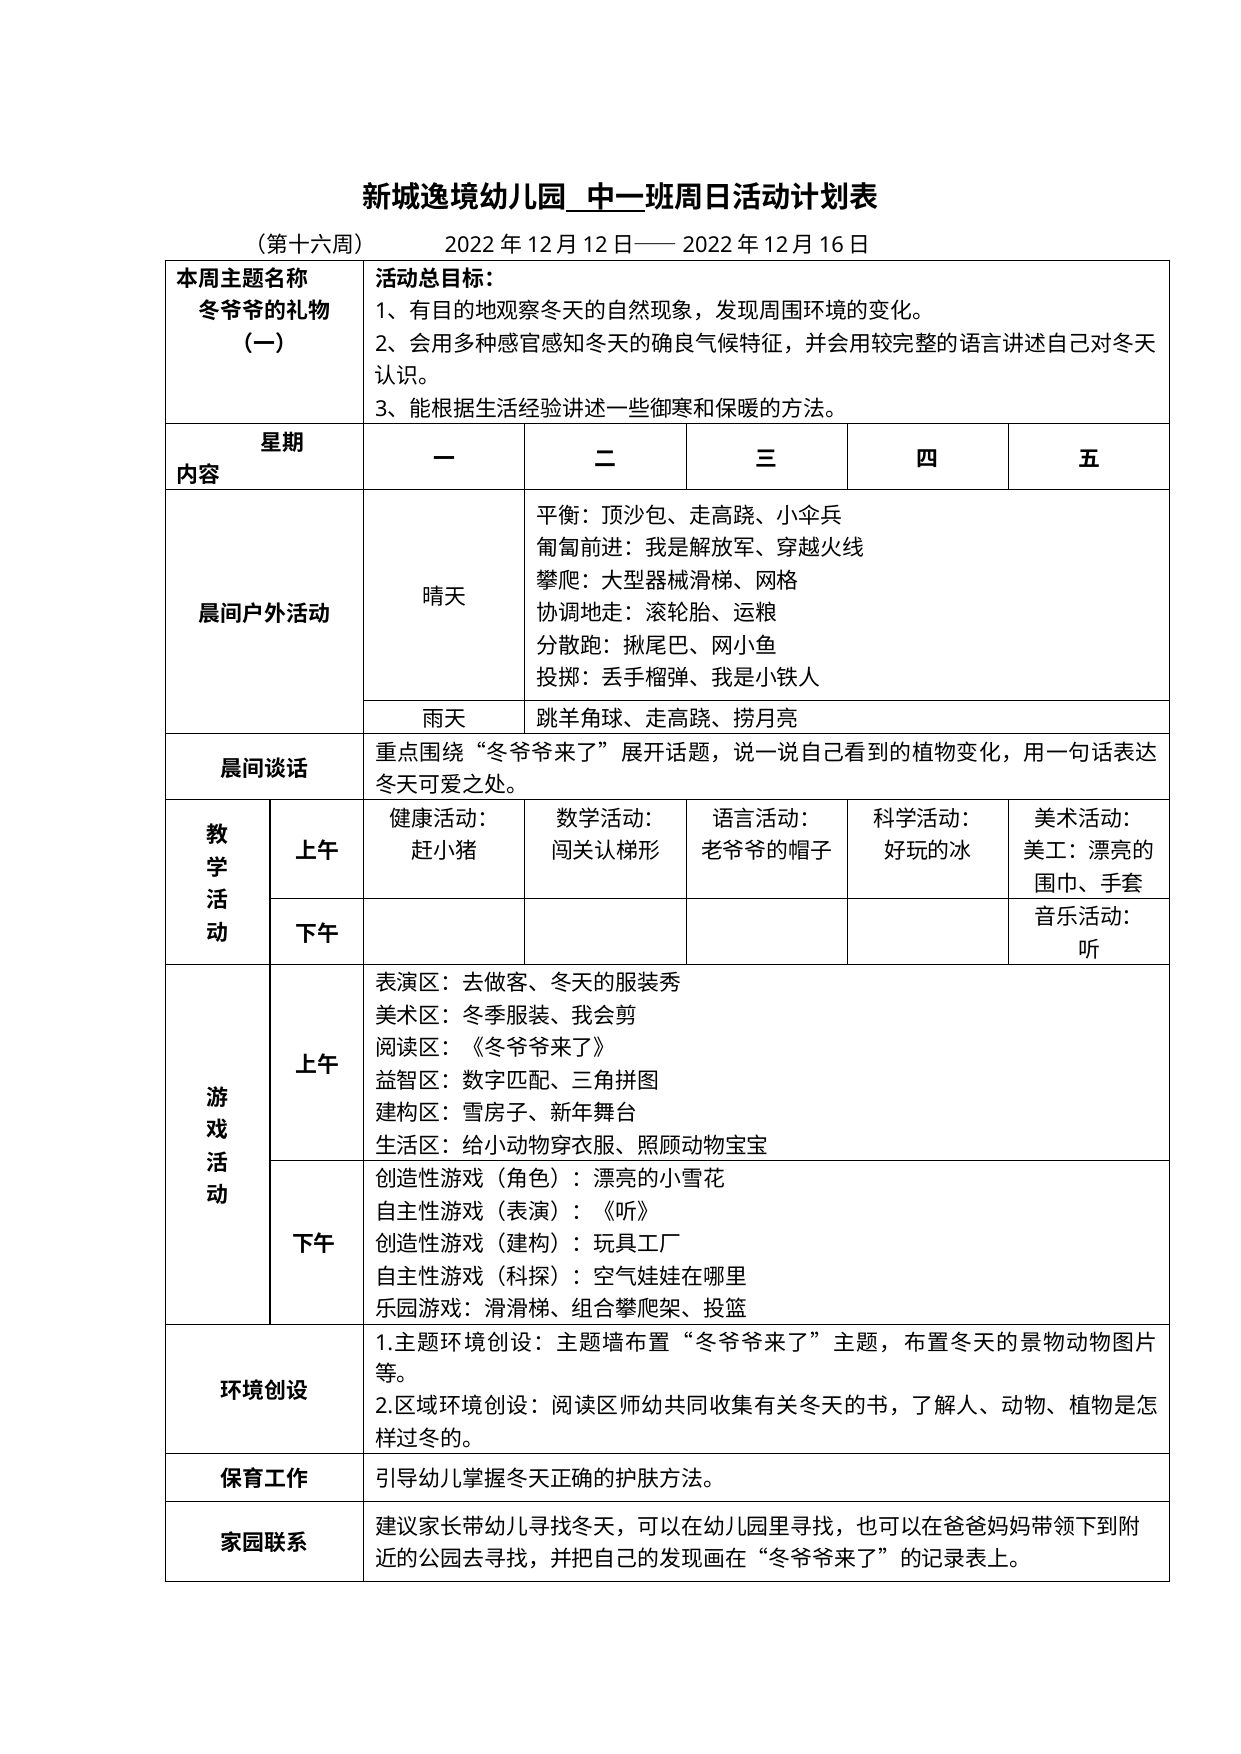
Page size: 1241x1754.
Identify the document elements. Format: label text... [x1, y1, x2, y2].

table_cell 1.主题环境创设：主题墙布置“冬爷爷来了”主题，布置冬天的景物动物图片等。 2.区域环境创设：阅读区师幼共同收集有关冬天的书，了解人、动物、植物是怎样过冬的。 [364, 1325, 1169, 1453]
table_cell 建议家长带幼儿寻找冬天，可以在幼儿园里寻找，也可以在爸爸妈妈带领下到附 近的公园去寻找，并把自己的发现画在“冬爷爷来了”的记录表上。 [364, 1502, 1169, 1581]
table_cell 上午 [271, 965, 363, 1160]
table_cell 二 [525, 424, 686, 489]
table_cell 家园联系 [166, 1502, 363, 1581]
table_cell 重点围绕“冬爷爷来了”展开话题，说一说自己看到的植物变化，用一句话表达冬天可爱之处。 [364, 734, 1169, 799]
table_cell 保育工作 [166, 1454, 363, 1501]
table_cell 晨间谈话 [166, 734, 363, 799]
table_header 本周主题名称 冬爷爷的礼物（一） [166, 261, 363, 423]
table_cell 数学活动： 闯关认梯形 [525, 800, 686, 898]
table_cell 创造性游戏（角色）：漂亮的小雪花 自主性游戏（表演）：《听》 创造性游戏（建构）：玩具工厂 自主性游戏（科探）：空气娃娃在哪里 乐园游戏：滑滑梯、组合攀爬架、投篮 [364, 1161, 1169, 1323]
table_cell 环境创设 [166, 1325, 363, 1453]
table_cell 晨间户外活动 [166, 490, 363, 733]
table_cell 星期 内容 [166, 424, 363, 489]
table_cell 健康活动： 赶小猪 [364, 800, 524, 898]
table_cell 平衡：顶沙包、走高跷、小伞兵 匍匐前进：我是解放军、穿越火线 攀爬：大型器械滑梯、网格 协调地走：滚轮胎、运粮 分散跑：揪尾巴、网小鱼 投掷：丢手榴弹、我是小铁人 [525, 490, 1169, 700]
table_cell 科学活动： 好玩的冰 [848, 800, 1008, 898]
table_cell [848, 899, 1008, 964]
table_cell [687, 899, 847, 964]
text 新城逸境幼儿园 中一班周日活动计划表 [187, 162, 1053, 227]
table_cell 五 [1009, 424, 1169, 489]
table_cell 美术活动： 美工：漂亮的围巾、手套 [1009, 800, 1169, 898]
table_cell 音乐活动： 听 [1009, 899, 1169, 964]
table_cell 语言活动： 老爷爷的帽子 [687, 800, 847, 898]
table_cell [525, 899, 686, 964]
table_cell 游 戏 活 动 [166, 965, 269, 1323]
table_cell 上午 [271, 800, 363, 898]
table_cell 一 [364, 424, 524, 489]
table_cell 引导幼儿掌握冬天正确的护肤方法。 [364, 1454, 1169, 1501]
table_cell 三 [687, 424, 847, 489]
table_cell 跳羊角球、走高跷、捞月亮 [525, 701, 1169, 733]
text （第十六周） 2022 年 12月12日—— 2022年12月16日 [187, 227, 1009, 259]
table_cell 四 [848, 424, 1008, 489]
table_cell 下午 [271, 899, 363, 964]
table_cell 表演区：去做客、冬天的服装秀 美术区：冬季服装、我会剪 阅读区：《冬爷爷来了》 益智区：数字匹配、三角拼图 建构区：雪房子、新年舞台 生活区：给小动物穿衣服、照顾动物宝宝 [364, 965, 1169, 1160]
table_header 活动总目标： 1、有目的地观察冬天的自然现象，发现周围环境的变化。 2、会用多种感官感知冬天的确良气候特征，并会用较完整的语言讲述自己对冬天认识。 3、能根据生活经验讲述一些御寒和保暖的方法。 [364, 261, 1169, 423]
table_cell [364, 899, 524, 964]
table_cell 下午 [271, 1161, 363, 1323]
table_cell 晴天 [364, 490, 524, 700]
table_cell 雨天 [364, 701, 524, 733]
table_cell 教 学 活 动 [166, 800, 269, 964]
